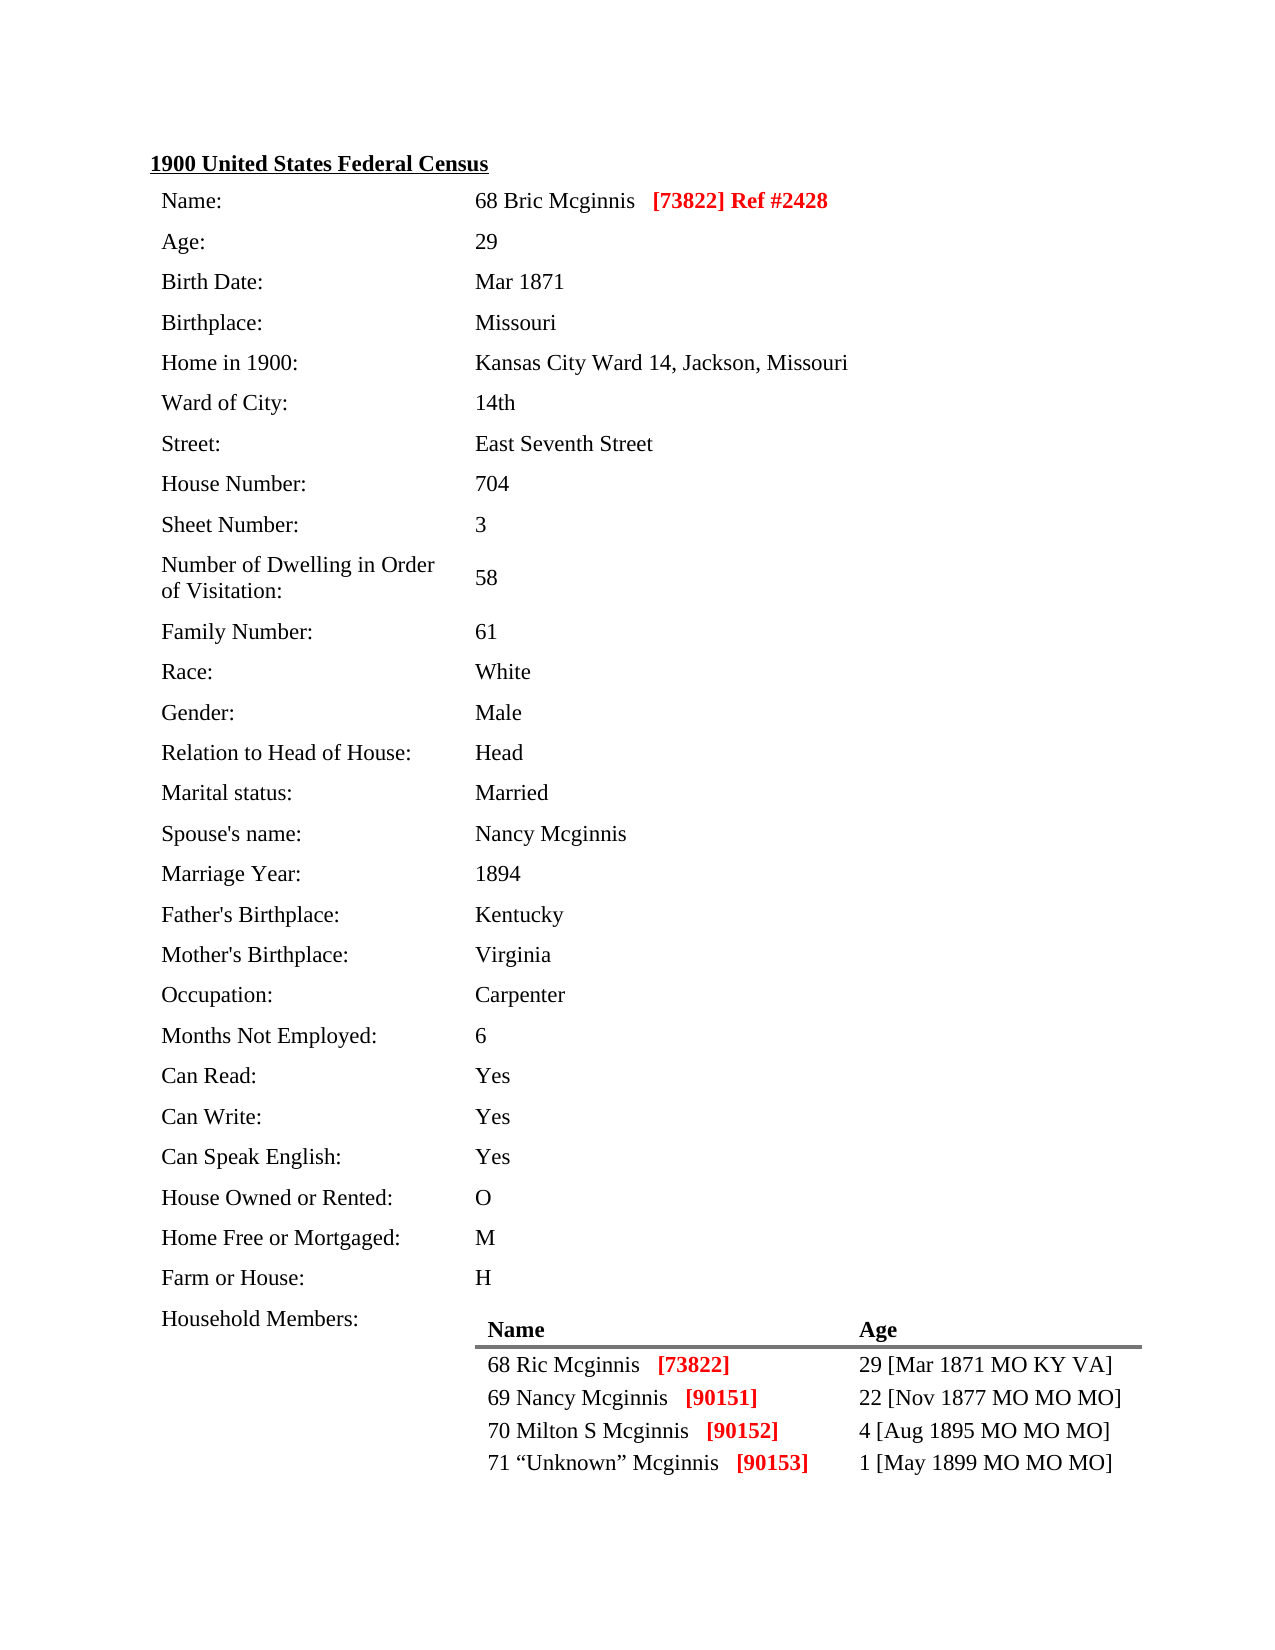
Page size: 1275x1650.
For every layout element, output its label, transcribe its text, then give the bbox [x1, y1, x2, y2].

table_cell Ward of City: [149, 379, 462, 419]
table_cell 1894 [462, 849, 1155, 890]
table_cell East Seventh Street [462, 419, 1155, 459]
table_cell O [462, 1173, 1155, 1213]
table_cell Kansas City Ward 14, Jackson, Missouri [462, 338, 1155, 378]
table_cell Race: [149, 647, 462, 688]
table_header 68 Bric Mcginnis [73822] Ref #2428 [462, 176, 1155, 217]
table_cell Can Speak English: [149, 1132, 462, 1173]
table_cell Yes [462, 1092, 1155, 1132]
table_cell Street: [149, 419, 462, 459]
table_cell Yes [462, 1132, 1155, 1173]
table_cell Spouse's name: [149, 809, 462, 849]
table_cell [462, 1294, 1155, 1482]
table_cell Family Number: [149, 607, 462, 647]
table_cell 14th [462, 379, 1155, 419]
table_cell Mar 1871 [462, 257, 1155, 298]
table_cell Home in 1900: [149, 338, 462, 378]
table_cell Months Not Employed: [149, 1011, 462, 1051]
table_cell M [462, 1213, 1155, 1253]
table_cell Male [462, 688, 1155, 728]
table_cell Farm or House: [149, 1254, 462, 1294]
table_cell Sheet Number: [149, 500, 462, 540]
table_cell Occupation: [149, 971, 462, 1011]
table_cell 29 [462, 217, 1155, 257]
table_cell 6 [462, 1011, 1155, 1051]
table_cell Relation to Head of House: [149, 728, 462, 768]
table_cell Age: [149, 217, 462, 257]
table_cell Birthplace: [149, 298, 462, 338]
table_cell H [462, 1254, 1155, 1294]
table_cell Nancy Mcginnis [462, 809, 1155, 849]
table_cell Can Read: [149, 1051, 462, 1092]
table_cell Married [462, 769, 1155, 809]
table_cell Missouri [462, 298, 1155, 338]
table_cell Father's Birthplace: [149, 890, 462, 930]
table_cell House Number: [149, 459, 462, 500]
table_cell Can Write: [149, 1092, 462, 1132]
table_cell Carpenter [462, 971, 1155, 1011]
table_cell Birth Date: [149, 257, 462, 298]
table_header Name: [149, 176, 462, 217]
table_cell Home Free or Mortgaged: [149, 1213, 462, 1253]
table_cell 58 [462, 540, 1155, 607]
table_cell White [462, 647, 1155, 688]
table_cell Number of Dwelling in Order of Visitation: [149, 540, 462, 607]
table_cell Marriage Year: [149, 849, 462, 890]
table_cell Yes [462, 1051, 1155, 1092]
table_cell Kentucky [462, 890, 1155, 930]
table_cell House Owned or Rented: [149, 1173, 462, 1213]
table_cell Mother's Birthplace: [149, 930, 462, 971]
table_cell Head [462, 728, 1155, 768]
table_cell Household Members: [149, 1294, 462, 1482]
table_cell 704 [462, 459, 1155, 500]
text 1900 United States Federal Census [150, 150, 1125, 176]
table_cell Virginia [462, 930, 1155, 971]
table_cell 3 [462, 500, 1155, 540]
table_cell 61 [462, 607, 1155, 647]
table_cell Marital status: [149, 769, 462, 809]
table_cell Gender: [149, 688, 462, 728]
